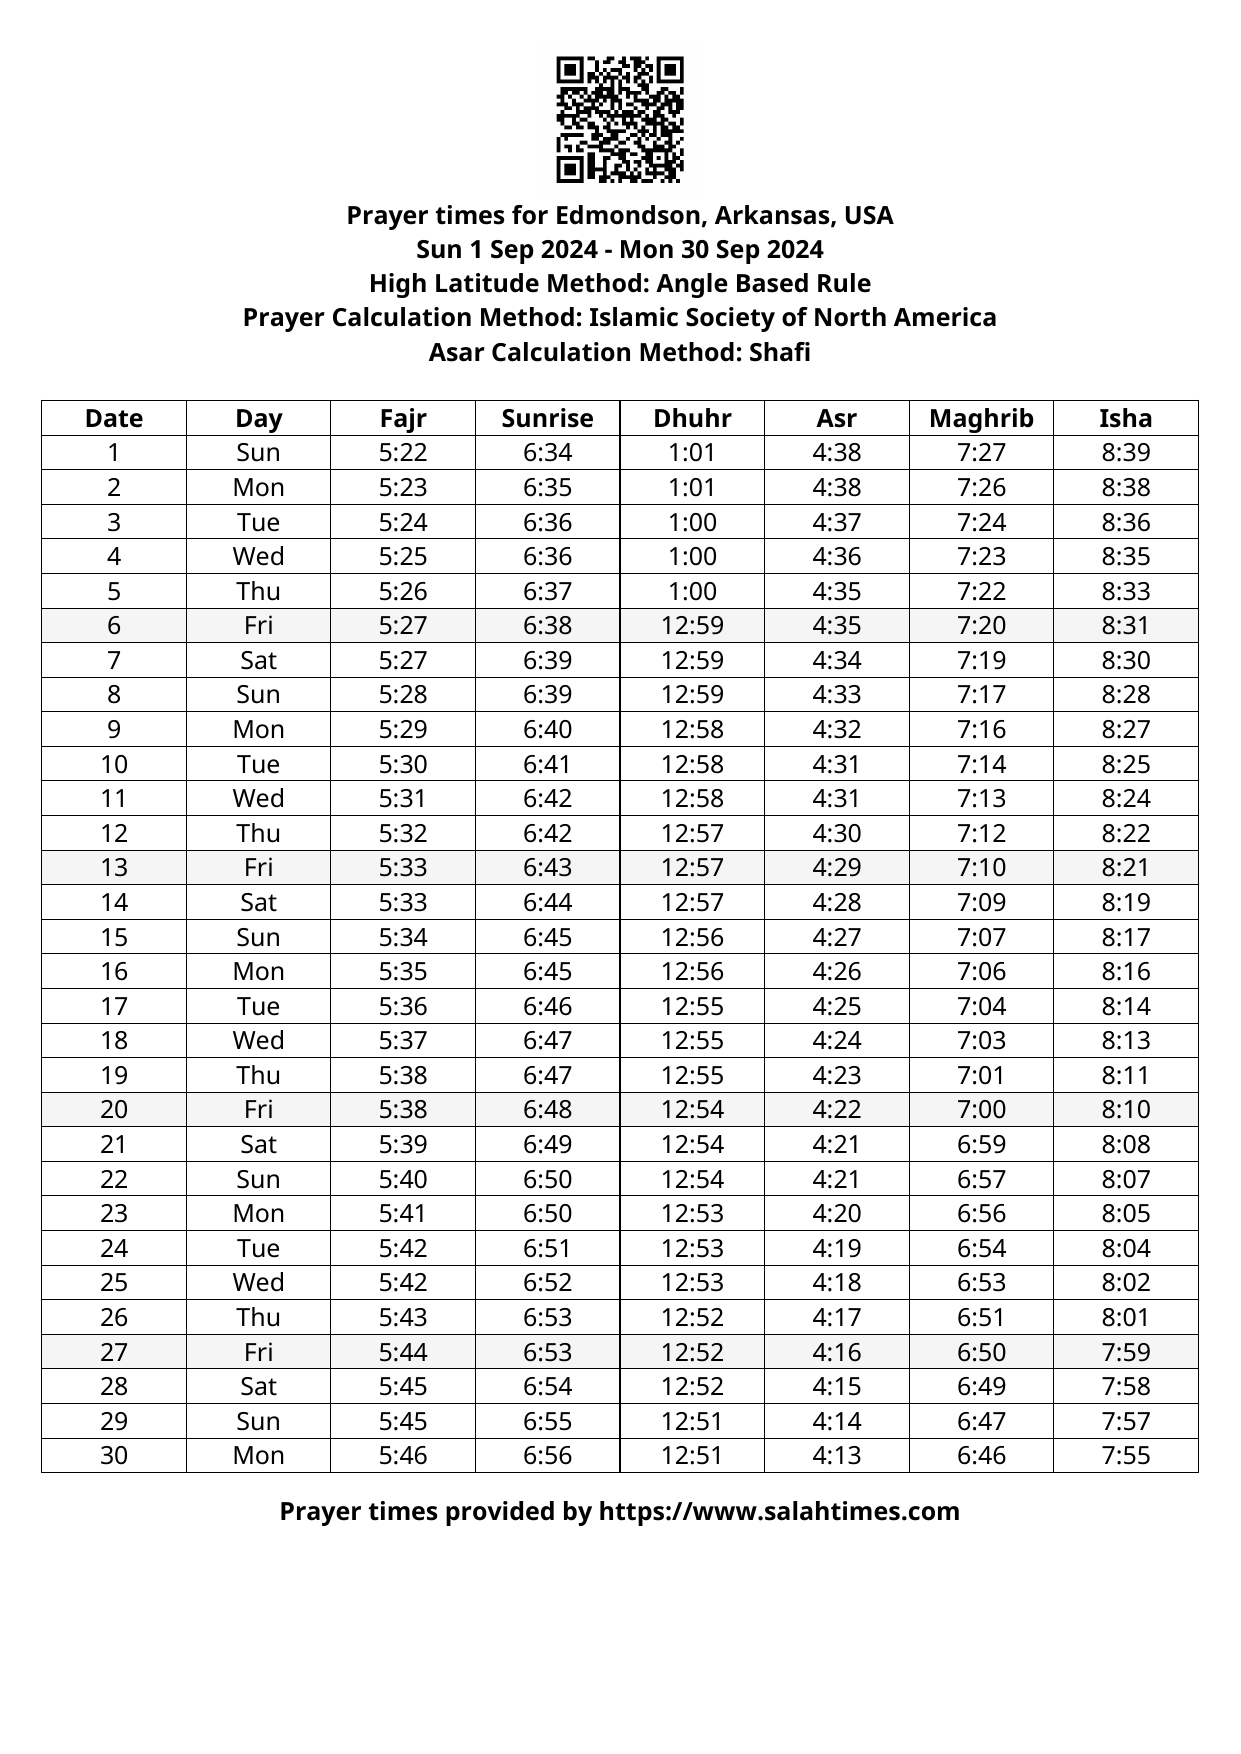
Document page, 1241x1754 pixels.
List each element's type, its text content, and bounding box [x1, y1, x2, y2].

table_cell 6:54 [476, 1369, 619, 1403]
table_cell 10 [42, 747, 186, 780]
table_cell 8 [42, 678, 186, 711]
table_cell 12:53 [621, 1231, 764, 1264]
table_cell 12:59 [621, 609, 764, 642]
table_cell 12:54 [621, 1162, 764, 1195]
table_cell 7:57 [1054, 1404, 1198, 1437]
table_cell 7:26 [910, 470, 1053, 504]
table_cell 4:20 [765, 1196, 909, 1230]
table_cell 8:39 [1054, 436, 1198, 469]
table_cell 1 [42, 436, 186, 469]
table_cell Mon [187, 1196, 330, 1230]
table_cell 7:16 [910, 712, 1053, 746]
table_cell 4:21 [765, 1162, 909, 1195]
table_cell 25 [42, 1266, 186, 1299]
table_cell 8:33 [1054, 574, 1198, 607]
table_cell 6:37 [476, 574, 619, 607]
table_cell 6:41 [476, 747, 619, 780]
table_cell 6:36 [476, 505, 619, 538]
table_cell Tue [187, 1231, 330, 1264]
table_header Asr [765, 401, 909, 434]
table_cell 7:17 [910, 678, 1053, 711]
table_cell 8:21 [1054, 851, 1198, 884]
table_cell 5:40 [331, 1162, 475, 1195]
table_cell 7:00 [910, 1093, 1053, 1126]
table_cell 4:16 [765, 1335, 909, 1368]
table_cell 6:45 [476, 920, 619, 953]
picture [542, 41, 699, 198]
table_cell 18 [42, 1024, 186, 1057]
table_cell 7:27 [910, 436, 1053, 469]
table_cell 21 [42, 1127, 186, 1161]
table_cell 5:30 [331, 747, 475, 780]
table_cell 8:05 [1054, 1196, 1198, 1230]
table_cell 26 [42, 1300, 186, 1334]
table_cell 6:49 [476, 1127, 619, 1161]
table_cell 6:57 [910, 1162, 1053, 1195]
table_cell 13 [42, 851, 186, 884]
table_cell 7:55 [1054, 1439, 1198, 1472]
table_cell 12:56 [621, 954, 764, 988]
table_cell Sat [187, 1369, 330, 1403]
table_cell 17 [42, 989, 186, 1022]
table_cell 8:24 [1054, 781, 1198, 815]
table_cell 4:23 [765, 1058, 909, 1092]
table_cell 8:38 [1054, 470, 1198, 504]
table_cell 6:51 [476, 1231, 619, 1264]
table_cell 5:41 [331, 1196, 475, 1230]
table_cell 6:52 [476, 1266, 619, 1299]
table_cell Mon [187, 1439, 330, 1472]
table_cell 12:53 [621, 1266, 764, 1299]
table_cell 22 [42, 1162, 186, 1195]
table_cell Sun [187, 920, 330, 953]
table_cell 8:04 [1054, 1231, 1198, 1264]
table_cell Fri [187, 1093, 330, 1126]
table_cell 28 [42, 1369, 186, 1403]
table_cell 12:54 [621, 1093, 764, 1126]
table_cell Thu [187, 574, 330, 607]
table_cell 7:12 [910, 816, 1053, 849]
table_cell 6:47 [476, 1058, 619, 1092]
text Prayer Calculation Method: Islamic Society of North America [42, 300, 1198, 334]
table_cell 7 [42, 643, 186, 677]
table_cell 6:49 [910, 1369, 1053, 1403]
table_cell 23 [42, 1196, 186, 1230]
table_cell Sat [187, 643, 330, 677]
table_cell 4:17 [765, 1300, 909, 1334]
table_cell 7:59 [1054, 1335, 1198, 1368]
table_cell 7:24 [910, 505, 1053, 538]
table_cell Tue [187, 505, 330, 538]
table_cell 6:42 [476, 781, 619, 815]
table_cell 4:38 [765, 436, 909, 469]
table_cell Sun [187, 678, 330, 711]
table_cell 6:47 [910, 1404, 1053, 1437]
table_cell 7:13 [910, 781, 1053, 815]
table_cell 6:53 [476, 1335, 619, 1368]
table_cell 1:01 [621, 470, 764, 504]
table_cell 8:19 [1054, 885, 1198, 919]
table_cell 12:51 [621, 1404, 764, 1437]
table_cell Sun [187, 1404, 330, 1437]
table_cell 6:50 [476, 1162, 619, 1195]
table_cell Sat [187, 885, 330, 919]
table_cell Thu [187, 1058, 330, 1092]
table_cell 8:02 [1054, 1266, 1198, 1299]
table_cell 5:33 [331, 885, 475, 919]
table_header Day [187, 401, 330, 434]
table_cell 5:39 [331, 1127, 475, 1161]
text Asar Calculation Method: Shafi [42, 334, 1198, 368]
table_cell 27 [42, 1335, 186, 1368]
table_cell 11 [42, 781, 186, 815]
table_cell 6:54 [910, 1231, 1053, 1264]
table_cell 6:36 [476, 539, 619, 573]
table_cell 4:25 [765, 989, 909, 1022]
table_cell 12:53 [621, 1196, 764, 1230]
table_cell 14 [42, 885, 186, 919]
table_cell Tue [187, 989, 330, 1022]
table_cell 6:44 [476, 885, 619, 919]
table_cell 7:20 [910, 609, 1053, 642]
table_cell 12:58 [621, 781, 764, 815]
table_cell 4:31 [765, 781, 909, 815]
table_cell 7:14 [910, 747, 1053, 780]
table_cell 3 [42, 505, 186, 538]
table_cell 4:30 [765, 816, 909, 849]
table_cell 4:33 [765, 678, 909, 711]
table_cell 6:51 [910, 1300, 1053, 1334]
table_cell 4:13 [765, 1439, 909, 1472]
table_cell 12:56 [621, 920, 764, 953]
text Prayer times for Edmondson, Arkansas, USA [42, 198, 1198, 232]
table_cell 4:28 [765, 885, 909, 919]
table_cell Wed [187, 539, 330, 573]
table_header Isha [1054, 401, 1198, 434]
table_cell 4:15 [765, 1369, 909, 1403]
table_cell 7:22 [910, 574, 1053, 607]
table_cell 4:35 [765, 609, 909, 642]
table_cell 6:39 [476, 643, 619, 677]
table_cell 8:35 [1054, 539, 1198, 573]
table_cell Wed [187, 1024, 330, 1057]
table_cell 6 [42, 609, 186, 642]
table_cell 7:23 [910, 539, 1053, 573]
table_cell Wed [187, 781, 330, 815]
table_cell 4:18 [765, 1266, 909, 1299]
table_header Fajr [331, 401, 475, 434]
table_cell 6:38 [476, 609, 619, 642]
table_cell 4:37 [765, 505, 909, 538]
table_cell 8:07 [1054, 1162, 1198, 1195]
table_cell Sun [187, 1162, 330, 1195]
table_cell Thu [187, 1300, 330, 1334]
table_cell 12:59 [621, 678, 764, 711]
table_cell 4:31 [765, 747, 909, 780]
table_cell 5:26 [331, 574, 475, 607]
table_cell 1:00 [621, 574, 764, 607]
table_cell 6:50 [476, 1196, 619, 1230]
table_cell 7:01 [910, 1058, 1053, 1092]
table_cell 5:45 [331, 1404, 475, 1437]
table_cell Fri [187, 609, 330, 642]
table_cell 8:31 [1054, 609, 1198, 642]
text Prayer times provided by https://www.salahtimes.com [42, 1494, 1198, 1528]
table_cell 6:53 [476, 1300, 619, 1334]
table_cell 5:23 [331, 470, 475, 504]
table_cell 20 [42, 1093, 186, 1126]
table_cell 4:32 [765, 712, 909, 746]
table_cell 7:03 [910, 1024, 1053, 1057]
table_cell 12:52 [621, 1300, 764, 1334]
table_cell 7:04 [910, 989, 1053, 1022]
table_cell 8:36 [1054, 505, 1198, 538]
table_cell 4:22 [765, 1093, 909, 1126]
table_cell Mon [187, 954, 330, 988]
table_cell 5 [42, 574, 186, 607]
table_cell 12 [42, 816, 186, 849]
table_cell 12:52 [621, 1369, 764, 1403]
table_cell 5:27 [331, 609, 475, 642]
table_cell 7:06 [910, 954, 1053, 988]
table_cell 2 [42, 470, 186, 504]
table_cell 4:24 [765, 1024, 909, 1057]
table_cell 5:43 [331, 1300, 475, 1334]
table_cell 4:26 [765, 954, 909, 988]
table_cell 12:54 [621, 1127, 764, 1161]
table_cell 12:59 [621, 643, 764, 677]
table_cell 6:50 [910, 1335, 1053, 1368]
table_cell 5:25 [331, 539, 475, 573]
table_header Date [42, 401, 186, 434]
table_cell 4:34 [765, 643, 909, 677]
table_cell 6:46 [910, 1439, 1053, 1472]
table_cell 4:14 [765, 1404, 909, 1437]
table_cell 7:07 [910, 920, 1053, 953]
table_cell 12:55 [621, 1024, 764, 1057]
table_cell 8:22 [1054, 816, 1198, 849]
table_cell 5:44 [331, 1335, 475, 1368]
table_cell 12:57 [621, 885, 764, 919]
table_cell 6:55 [476, 1404, 619, 1437]
table_cell 5:38 [331, 1058, 475, 1092]
table_cell 6:59 [910, 1127, 1053, 1161]
table_cell 1:01 [621, 436, 764, 469]
table_cell 4:35 [765, 574, 909, 607]
table_cell 8:08 [1054, 1127, 1198, 1161]
table_cell 5:27 [331, 643, 475, 677]
text Sun 1 Sep 2024 - Mon 30 Sep 2024 [42, 232, 1198, 266]
table_cell 8:11 [1054, 1058, 1198, 1092]
table_cell 5:42 [331, 1266, 475, 1299]
table_cell Fri [187, 851, 330, 884]
table_header Maghrib [910, 401, 1053, 434]
table_cell 7:58 [1054, 1369, 1198, 1403]
table_cell 6:40 [476, 712, 619, 746]
table_cell 6:39 [476, 678, 619, 711]
table_cell 12:55 [621, 989, 764, 1022]
table_cell 1:00 [621, 505, 764, 538]
table_cell 8:13 [1054, 1024, 1198, 1057]
table_cell 6:48 [476, 1093, 619, 1126]
table_cell 5:45 [331, 1369, 475, 1403]
table_cell 4:36 [765, 539, 909, 573]
table_cell 8:27 [1054, 712, 1198, 746]
table_cell 6:56 [910, 1196, 1053, 1230]
table_cell 5:38 [331, 1093, 475, 1126]
table_cell 6:34 [476, 436, 619, 469]
table_cell 5:34 [331, 920, 475, 953]
table_cell 12:57 [621, 816, 764, 849]
table_cell 5:31 [331, 781, 475, 815]
table_cell Wed [187, 1266, 330, 1299]
table_cell 8:14 [1054, 989, 1198, 1022]
table_cell 29 [42, 1404, 186, 1437]
table_cell 30 [42, 1439, 186, 1472]
table_cell 16 [42, 954, 186, 988]
table_cell 8:28 [1054, 678, 1198, 711]
table_cell 5:29 [331, 712, 475, 746]
table_cell 5:22 [331, 436, 475, 469]
table_cell 12:58 [621, 712, 764, 746]
table_cell Tue [187, 747, 330, 780]
table_cell 15 [42, 920, 186, 953]
table_cell 8:30 [1054, 643, 1198, 677]
table_cell 6:45 [476, 954, 619, 988]
table_cell Mon [187, 470, 330, 504]
table_cell 5:28 [331, 678, 475, 711]
table_cell 12:51 [621, 1439, 764, 1472]
table_cell Sun [187, 436, 330, 469]
table_cell 8:16 [1054, 954, 1198, 988]
table_cell 5:33 [331, 851, 475, 884]
table_cell 4:21 [765, 1127, 909, 1161]
table_cell 19 [42, 1058, 186, 1092]
table_cell 12:52 [621, 1335, 764, 1368]
table_cell 9 [42, 712, 186, 746]
table_cell 12:57 [621, 851, 764, 884]
table_cell 4:29 [765, 851, 909, 884]
table_header Dhuhr [621, 401, 764, 434]
table_cell Fri [187, 1335, 330, 1368]
table_cell 4:27 [765, 920, 909, 953]
table_cell 4:38 [765, 470, 909, 504]
table_cell 6:53 [910, 1266, 1053, 1299]
table_cell Sat [187, 1127, 330, 1161]
table_cell 1:00 [621, 539, 764, 573]
text High Latitude Method: Angle Based Rule [42, 266, 1198, 300]
table_cell 6:35 [476, 470, 619, 504]
table_cell Mon [187, 712, 330, 746]
table_cell 12:58 [621, 747, 764, 780]
table_cell 4:19 [765, 1231, 909, 1264]
table_cell 5:32 [331, 816, 475, 849]
table_cell 12:55 [621, 1058, 764, 1092]
table_cell 6:47 [476, 1024, 619, 1057]
table_cell 5:46 [331, 1439, 475, 1472]
table_cell 7:10 [910, 851, 1053, 884]
table_cell 6:56 [476, 1439, 619, 1472]
table_cell 5:24 [331, 505, 475, 538]
table_cell 6:43 [476, 851, 619, 884]
table_cell 8:01 [1054, 1300, 1198, 1334]
table_cell 7:19 [910, 643, 1053, 677]
table_cell 7:09 [910, 885, 1053, 919]
table_cell 5:37 [331, 1024, 475, 1057]
table_cell 8:17 [1054, 920, 1198, 953]
table_cell 24 [42, 1231, 186, 1264]
table_header Sunrise [476, 401, 619, 434]
table_cell Thu [187, 816, 330, 849]
table_cell 6:46 [476, 989, 619, 1022]
table_cell 5:42 [331, 1231, 475, 1264]
table_cell 6:42 [476, 816, 619, 849]
table_cell 8:25 [1054, 747, 1198, 780]
table_cell 5:35 [331, 954, 475, 988]
table_cell 8:10 [1054, 1093, 1198, 1126]
table_cell 4 [42, 539, 186, 573]
table_cell 5:36 [331, 989, 475, 1022]
